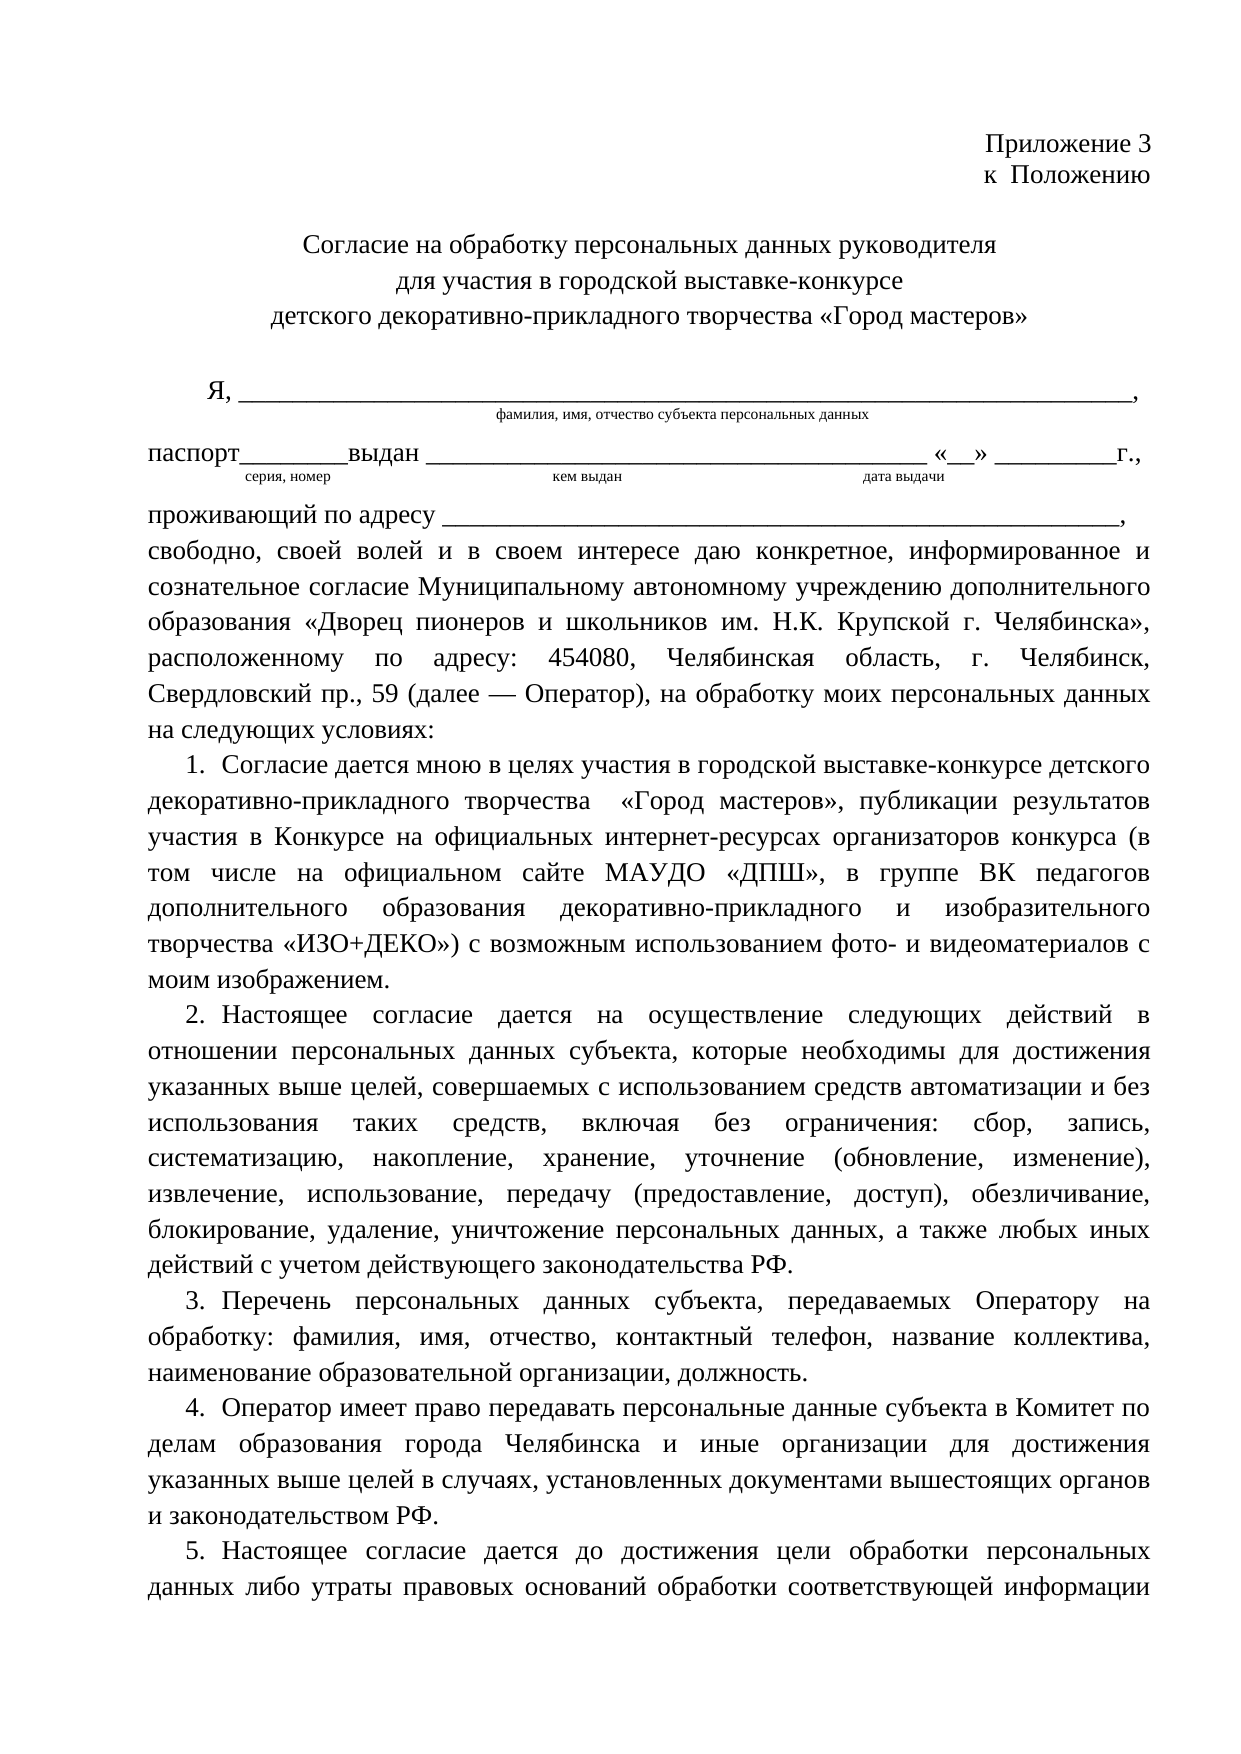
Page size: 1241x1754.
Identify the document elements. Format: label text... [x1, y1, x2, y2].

text Приложение 3 [148, 127, 1152, 158]
text свободно, своей волей и в своем интересе даю конкретное, информированное и сознательное согласие Муниципальному автономному учреждению дополнительного образования «Дворец пионеров и школьников им. Н.К. Крупской г. Челябинска», расположенному по адресу: 454080, Челябинская область, г. Челябинск, Свердловский пр., 59 (далее — Оператор), на обработку моих персональных данных на следующих условиях: [148, 534, 1152, 744]
text серия, номер кем выдан дата выдачи [148, 467, 1152, 498]
text Я, __________________________________________________________________, [148, 374, 1152, 405]
text для участия в городской выставке-конкурсе [148, 264, 1152, 295]
list Согласие дается мною в целях участия в городской выставке-конкурсе детского декоративно-прикладного творчества «Город мастеров», публикации результатов участия в Конкурсе на официальных интернет-ресурсах организаторов конкурса (в том числе на официальном сайте МАУДО «ДПШ», в группе ВК педагогов дополнительного образования декоративно-прикладного и изобразительного творчества «ИЗО+ДЕКО») с возможным использованием фото- и видеоматериалов с моим изображением. [148, 748, 1152, 994]
list Перечень персональных данных субъекта, передаваемых Оператору на обработку: фамилия, имя, отчество, контактный телефон, название коллектива, наименование образовательной организации, должность. [148, 1284, 1152, 1387]
list Оператор имеет право передавать персональные данные субъекта в Комитет по делам образования города Челябинска и иные организации для достижения указанных выше целей в случаях, установленных документами вышестоящих органов и законодательством РФ. [148, 1392, 1152, 1530]
text фамилия, имя, отчество субъекта персональных данных [148, 405, 1152, 436]
list Настоящее согласие дается на осуществление следующих действий в отношении персональных данных субъекта, которые необходимы для достижения указанных выше целей, совершаемых с использованием средств автоматизации и без использования таких средств, включая без ограничения: сбор, запись, систематизацию, накопление, хранение, уточнение (обновление, изменение), извлечение, использование, передачу (предоставление, доступ), обезличивание, блокирование, удаление, уничтожение персональных данных, а также любых иных действий с учетом действующего законодательства РФ. [148, 998, 1152, 1280]
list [148, 1534, 1152, 1601]
text проживающий по адресу __________________________________________________, [148, 498, 1152, 529]
text детского декоративно-прикладного творчества «Город мастеров» [148, 299, 1152, 331]
text Согласие на обработку персональных данных руководителя [148, 228, 1152, 259]
text паспорт________выдан _____________________________________ «__» _________г., [148, 436, 1152, 467]
text к Положению [148, 158, 1152, 189]
